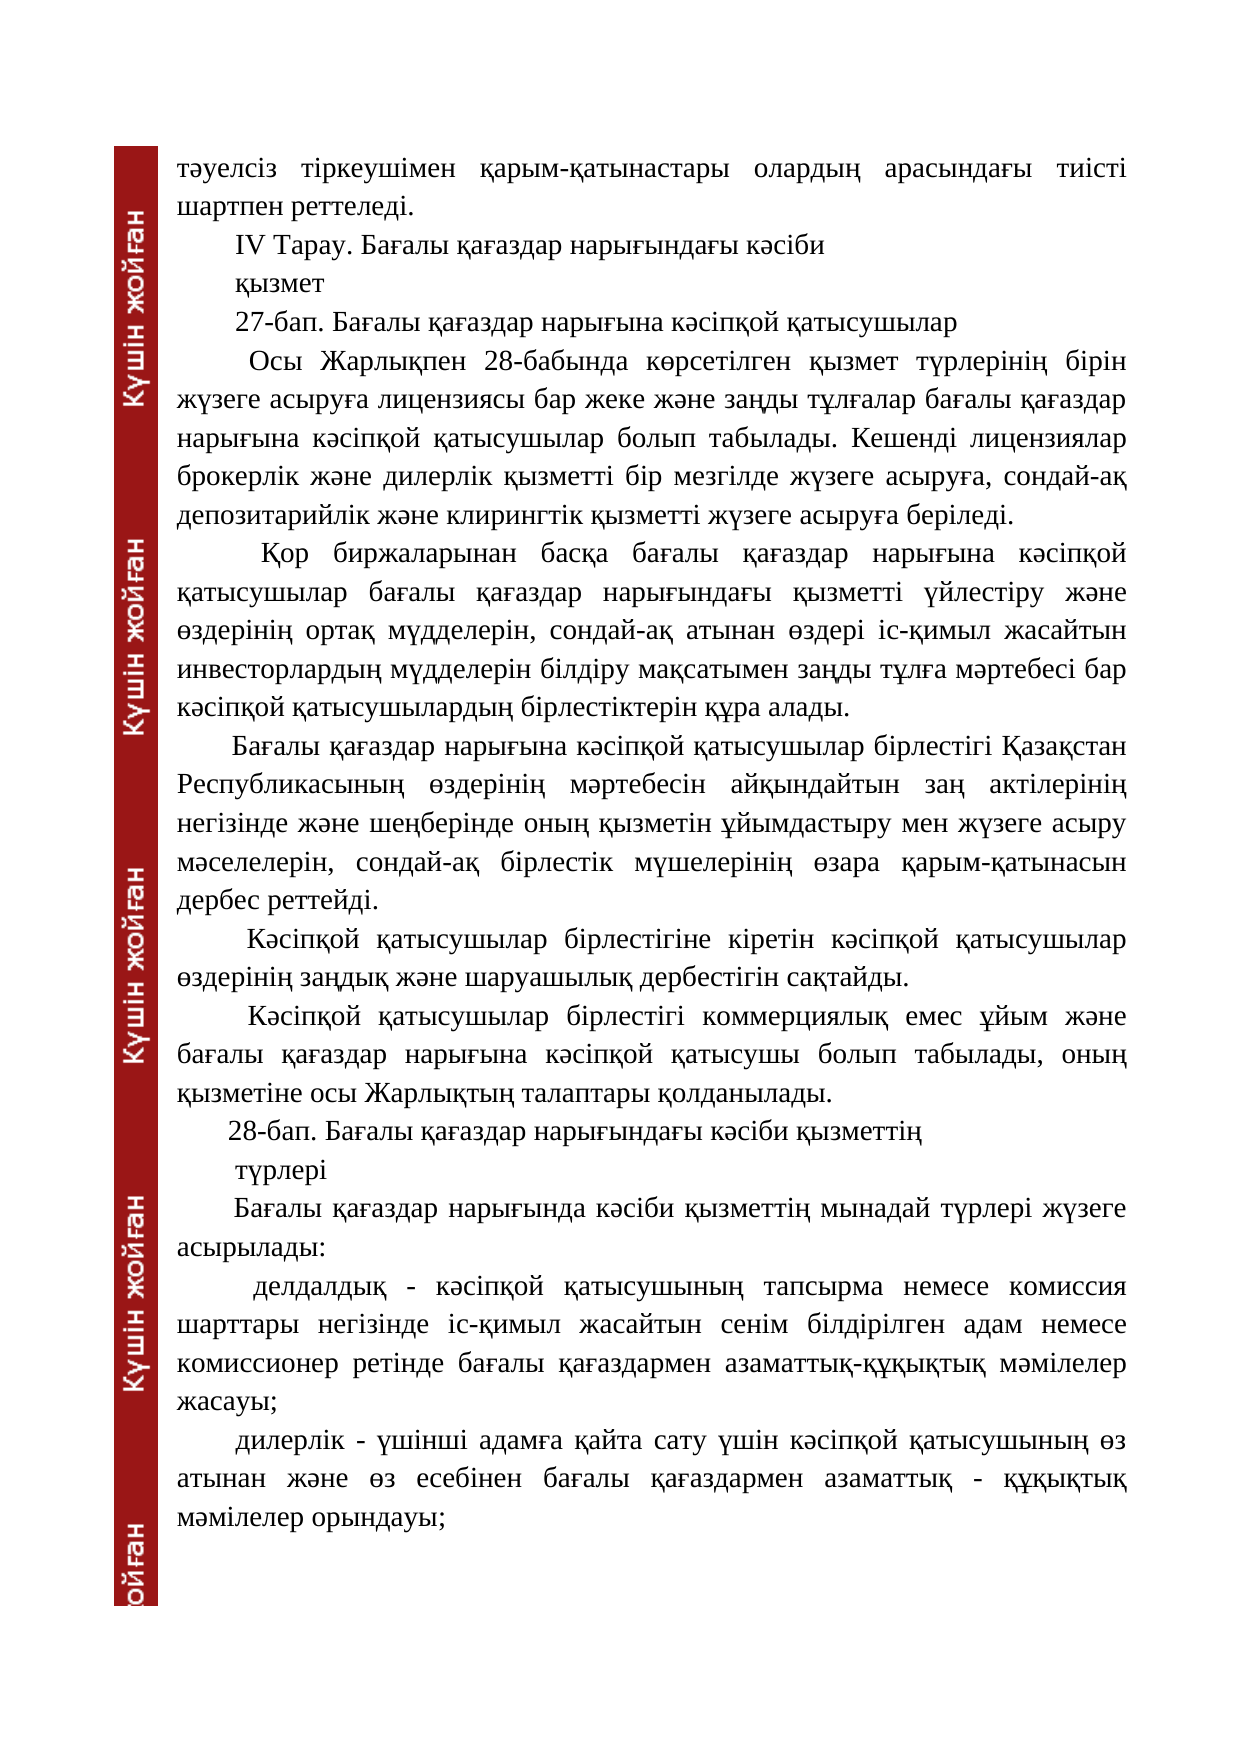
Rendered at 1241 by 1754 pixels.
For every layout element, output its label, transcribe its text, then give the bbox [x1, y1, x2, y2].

text Кәсiпқой қатысушылар бiрлестiгi коммерциялық емес ұйым және бағалы қағаздар нарығына кәсiпқой қатысушы болып табылады, оның қызметiне осы Жарлықтың талаптары қолданылады. [112, 998, 1128, 1108]
picture [114, 222, 158, 227]
picture [114, 299, 158, 304]
text IV Тарау. Бағалы қағаздар нарығындағы кәсiби [112, 227, 1128, 261]
text 27-бап. Бағалы қағаздар нарығына кәсiпқой қатысушылар [112, 304, 1128, 338]
text түрлерi [112, 1152, 1128, 1186]
text Қор биржаларынан басқа бағалы қағаздар нарығына кәсiпқой қатысушылар бағалы қағаздар нарығындағы қызметтi үйлестiру және өздерiнiң ортақ мүдделерiн, сондай-ақ атынан өздерi iс-қимыл жасайтын инвесторлардың мүдделерiн бiлдiру мақсатымен заңды тұлға мәртебесi бар кәсiпқой қатысушылардың бiрлестiктерiн құра алады. [112, 535, 1128, 723]
text делдалдық - кәсiпқой қатысушының тапсырма немесе комиссия шарттары негiзiнде iс-қимыл жасайтын сенiм бiлдiрiлген адам немесе комиссионер ретiнде бағалы қағаздармен азаматтық-құқықтық мәмiлелер жасауы; [112, 1268, 1128, 1417]
picture [114, 1532, 158, 1606]
text Осы Жарлықпен 28-бабында көрсетiлген қызмет түрлерiнiң бiрiн жүзеге асыруға лицензиясы бар жеке және заңды тұлғалар бағалы қағаздар нарығына кәсiпқой қатысушылар болып табылады. Кешендi лицензиялар брокерлiк және дилерлiк қызметтi бiр мезгiлде жүзеге асыруға, сондай-ақ депозитарийлiк және клирингтiк қызметтi жүзеге асыруға берiледi. [112, 343, 1128, 530]
picture [114, 1263, 158, 1268]
text Бағалы қағаздар нарығында кәсiби қызметтiң мынадай түрлерi жүзеге асырылады: [112, 1191, 1128, 1263]
picture [114, 1186, 158, 1191]
picture [114, 338, 158, 343]
picture [114, 146, 158, 150]
text қызмет [112, 266, 1128, 299]
picture [114, 993, 158, 998]
text 28-бап. Бағалы қағаздар нарығындағы кәсiби қызметтiң [112, 1113, 1128, 1147]
picture [114, 1147, 158, 1152]
text Кәсiпқой қатысушылар бiрлестiгiне кiретiн кәсiпқой қатысушылар өздерiнiң заңдық және шаруашылық дербестiгiн сақтайды. [112, 921, 1128, 993]
picture [114, 530, 158, 535]
picture [114, 1108, 158, 1113]
picture [114, 916, 158, 921]
text дилерлiк - үшiншi адамға қайта сату үшiн кәсiпқой қатысушының өз атынан және өз есебiнен бағалы қағаздармен азаматтық - құқықтық мәмiлелер орындауы; [112, 1422, 1128, 1532]
picture [114, 261, 158, 266]
picture [114, 723, 158, 728]
picture [114, 1417, 158, 1422]
text Бағалы қағаздар нарығына кәсiпқой қатысушылар бiрлестiгi Қазақстан Республикасының өздерiнiң мәртебесiн айқындайтын заң актiлерiнiң негiзiнде және шеңберiнде оның қызметiн ұйымдастыру мен жүзеге асыру мәселелерiн, сондай-ақ бiрлестiк мүшелерiнiң өзара қарым-қатынасын дербес реттейдi. [112, 728, 1128, 916]
